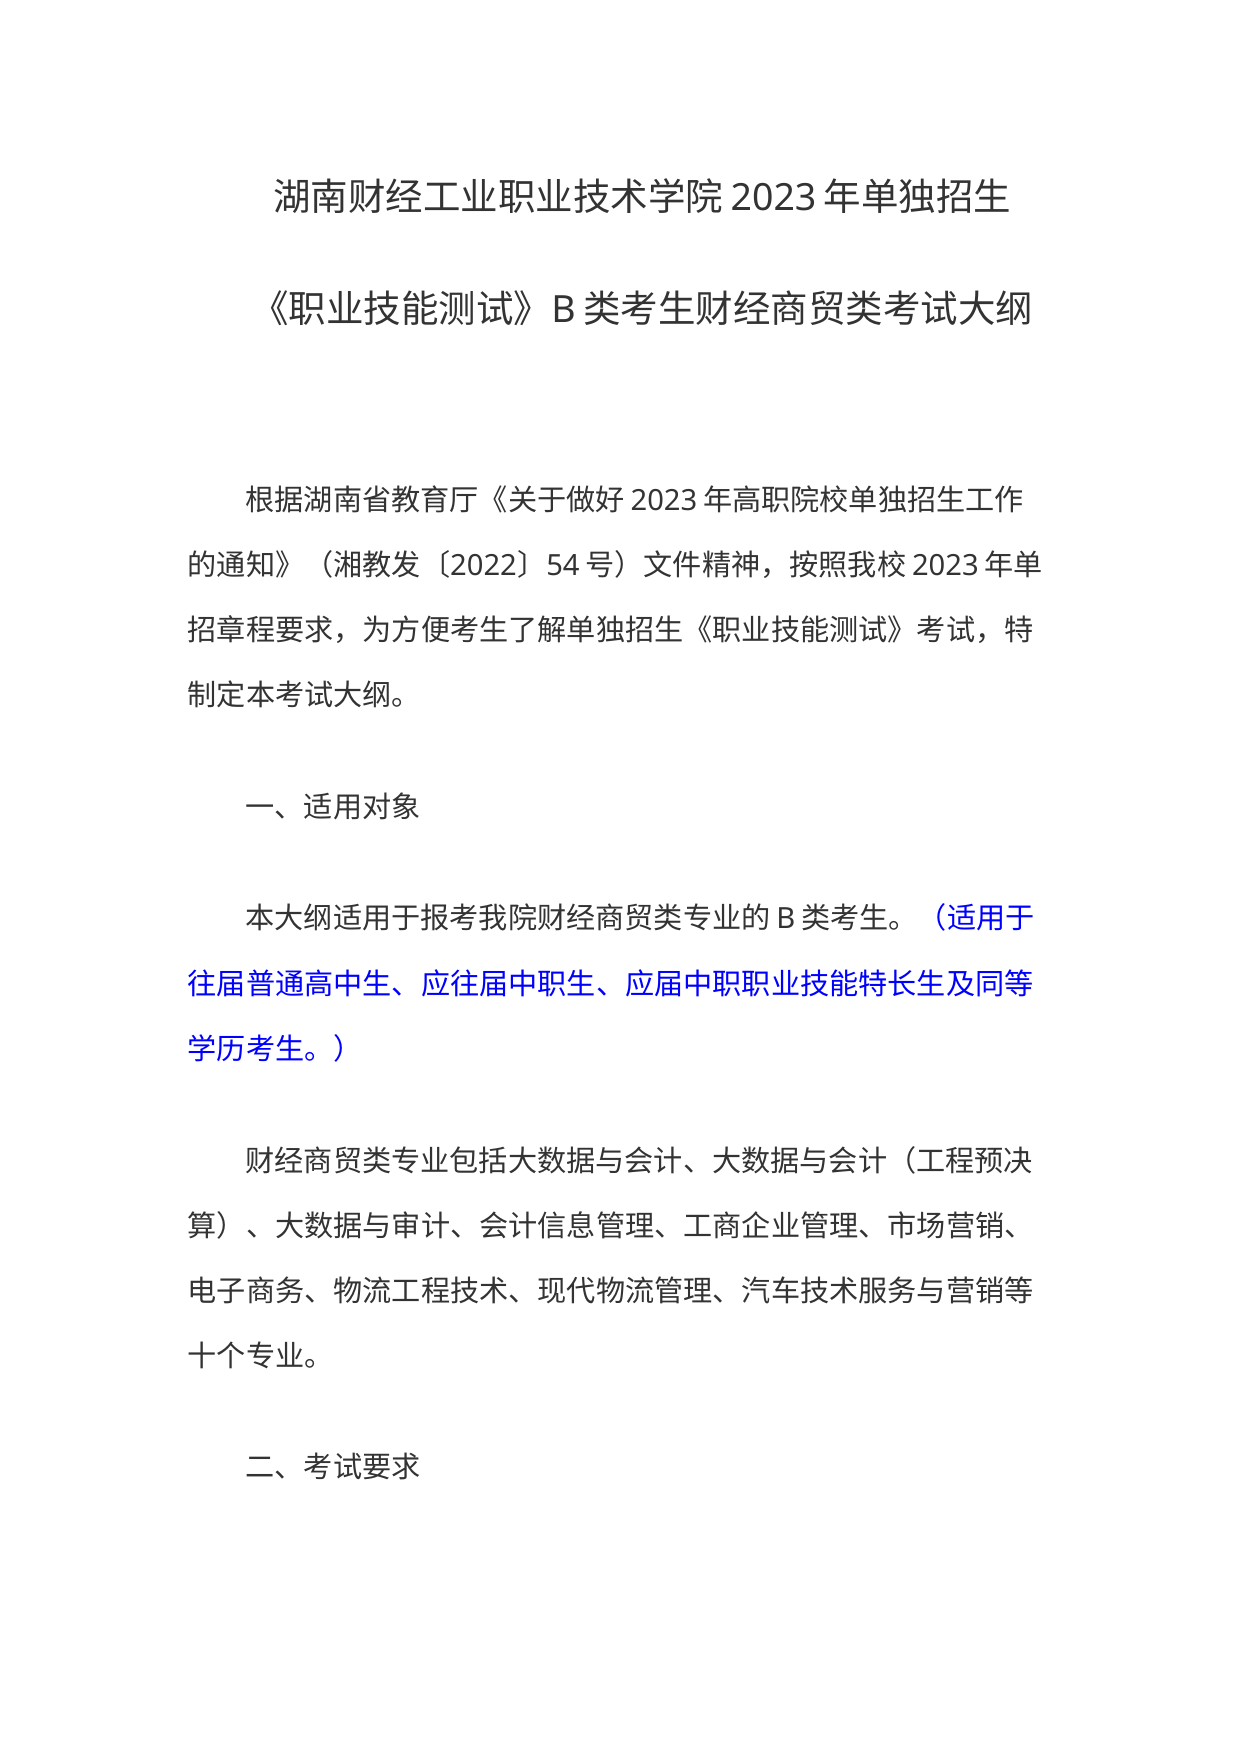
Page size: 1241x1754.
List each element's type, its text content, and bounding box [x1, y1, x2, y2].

text 《职业技能测试》B类考生财经商贸类考试大纲 [187, 274, 1053, 339]
text 根据湖南省教育厅《关于做好2023年高职院校单独招生工作的通知》（湘教发〔2022〕54号）文件精神，按照我校2023年单招章程要求，为方便考生了解单独招生《职业技能测试》考试，特制定本考试大纲。 [187, 465, 1053, 725]
text 二、考试要求 [187, 1433, 1053, 1498]
text 财经商贸类专业包括大数据与会计、大数据与会计（工程预决算）、大数据与审计、会计信息管理、工商企业管理、市场营销、电子商务、物流工程技术、现代物流管理、汽车技术服务与营销等十个专业。 [187, 1126, 1053, 1386]
text 本大纲适用于报考我院财经商贸类专业的B类考生。（适用于往届普通高中生、应往届中职生、应届中职职业技能特长生及同等学历考生。） [187, 884, 1053, 1079]
text 一、适用对象 [187, 772, 1053, 837]
text 湖南财经工业职业技术学院2023年单独招生 [187, 162, 1053, 227]
